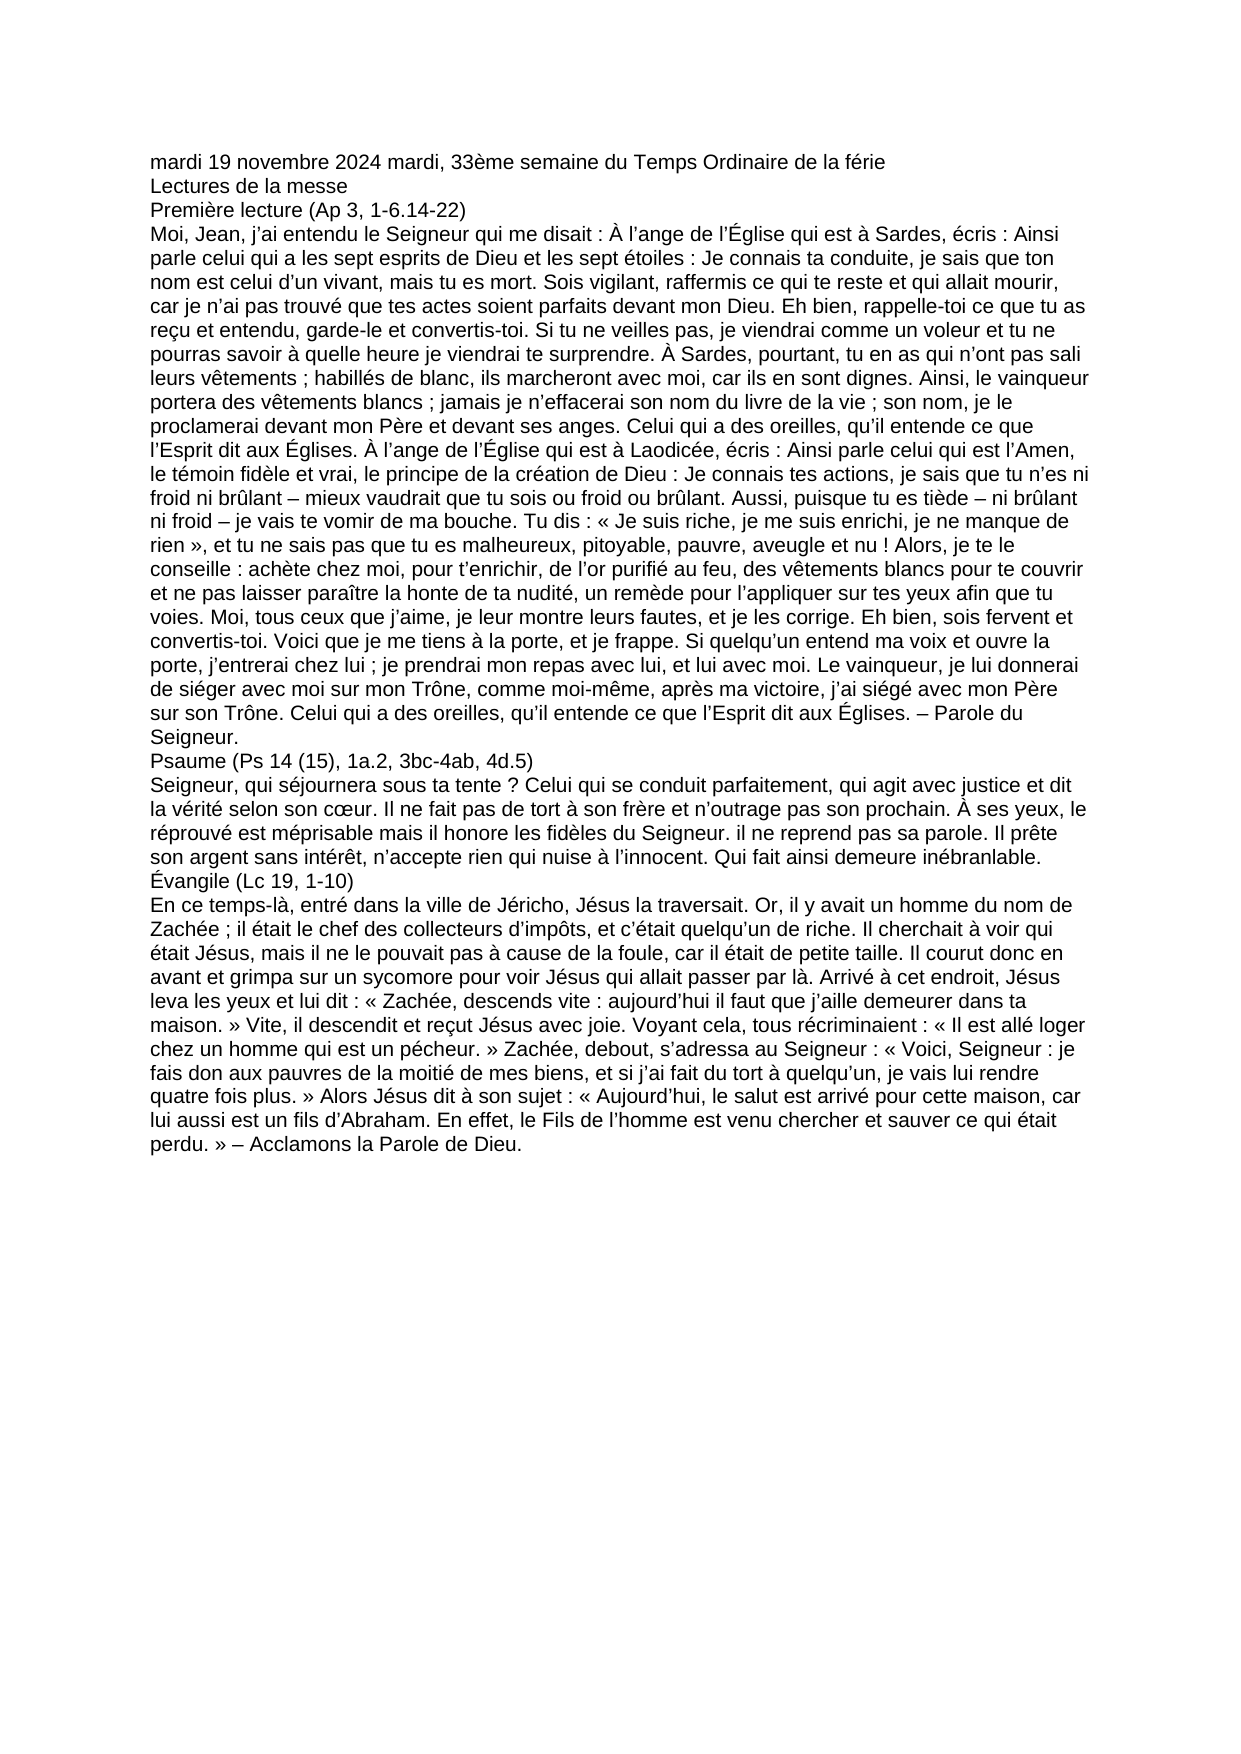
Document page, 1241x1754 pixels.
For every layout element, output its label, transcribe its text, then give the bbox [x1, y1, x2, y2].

text Seigneur, qui séjournera sous ta tente ? Celui qui se conduit parfaitement, qui agit avec justice et dit la vérité selon son cœur. Il ne fait pas de tort à son frère et n’outrage pas son prochain. À ses yeux, le réprouvé est méprisable mais il honore les fidèles du Seigneur. il ne reprend pas sa parole. Il prête son argent sans intérêt, n’accepte rien qui nuise à l’innocent. Qui fait ainsi demeure inébranlable. [150, 773, 1090, 869]
text En ce temps-là, entré dans la ville de Jéricho, Jésus la traversait. Or, il y avait un homme du nom de Zachée ; il était le chef des collecteurs d’impôts, et c’était quelqu’un de riche. Il cherchait à voir qui était Jésus, mais il ne le pouvait pas à cause de la foule, car il était de petite taille. Il courut donc en avant et grimpa sur un sycomore pour voir Jésus qui allait passer par là. Arrivé à cet endroit, Jésus leva les yeux et lui dit : « Zachée, descends vite : aujourd’hui il faut que j’aille demeurer dans ta maison. » Vite, il descendit et reçut Jésus avec joie. Voyant cela, tous récriminaient : « Il est allé loger chez un homme qui est un pécheur. » Zachée, debout, s’adressa au Seigneur : « Voici, Seigneur : je fais don aux pauvres de la moitié de mes biens, et si j’ai fait du tort à quelqu’un, je vais lui rendre quatre fois plus. » Alors Jésus dit à son sujet : « Aujourd’hui, le salut est arrivé pour cette maison, car lui aussi est un fils d’Abraham. En effet, le Fils de l’homme est venu chercher et sauver ce qui était perdu. » – Acclamons la Parole de Dieu. [150, 893, 1090, 1156]
text Moi, Jean, j’ai entendu le Seigneur qui me disait : À l’ange de l’Église qui est à Sardes, écris : Ainsi parle celui qui a les sept esprits de Dieu et les sept étoiles : Je connais ta conduite, je sais que ton nom est celui d’un vivant, mais tu es mort. Sois vigilant, raffermis ce qui te reste et qui allait mourir, car je n’ai pas trouvé que tes actes soient parfaits devant mon Dieu. Eh bien, rappelle-toi ce que tu as reçu et entendu, garde-le et convertis-toi. Si tu ne veilles pas, je viendrai comme un voleur et tu ne pourras savoir à quelle heure je viendrai te surprendre. À Sardes, pourtant, tu en as qui n’ont pas sali leurs vêtements ; habillés de blanc, ils marcheront avec moi, car ils en sont dignes. Ainsi, le vainqueur portera des vêtements blancs ; jamais je n’effacerai son nom du livre de la vie ; son nom, je le proclamerai devant mon Père et devant ses anges. Celui qui a des oreilles, qu’il entende ce que l’Esprit dit aux Églises. À l’ange de l’Église qui est à Laodicée, écris : Ainsi parle celui qui est l’Amen, le témoin fidèle et vrai, le principe de la création de Dieu : Je connais tes actions, je sais que tu n’es ni froid ni brûlant – mieux vaudrait que tu sois ou froid ou brûlant. Aussi, puisque tu es tiède – ni brûlant ni froid – je vais te vomir de ma bouche. Tu dis : « Je suis riche, je me suis enrichi, je ne manque de rien », et tu ne sais pas que tu es malheureux, pitoyable, pauvre, aveugle et nu ! Alors, je te le conseille : achète chez moi, pour t’enrichir, de l’or purifié au feu, des vêtements blancs pour te couvrir et ne pas laisser paraître la honte de ta nudité, un remède pour l’appliquer sur tes yeux afin que tu voies. Moi, tous ceux que j’aime, je leur montre leurs fautes, et je les corrige. Eh bien, sois fervent et convertis-toi. Voici que je me tiens à la porte, et je frappe. Si quelqu’un entend ma voix et ouvre la porte, j’entrerai chez lui ; je prendrai mon repas avec lui, et lui avec moi. Le vainqueur, je lui donnerai de siéger avec moi sur mon Trône, comme moi-même, après ma victoire, j’ai siégé avec mon Père sur son Trône. Celui qui a des oreilles, qu’il entende ce que l’Esprit dit aux Églises. – Parole du Seigneur. [150, 222, 1090, 749]
